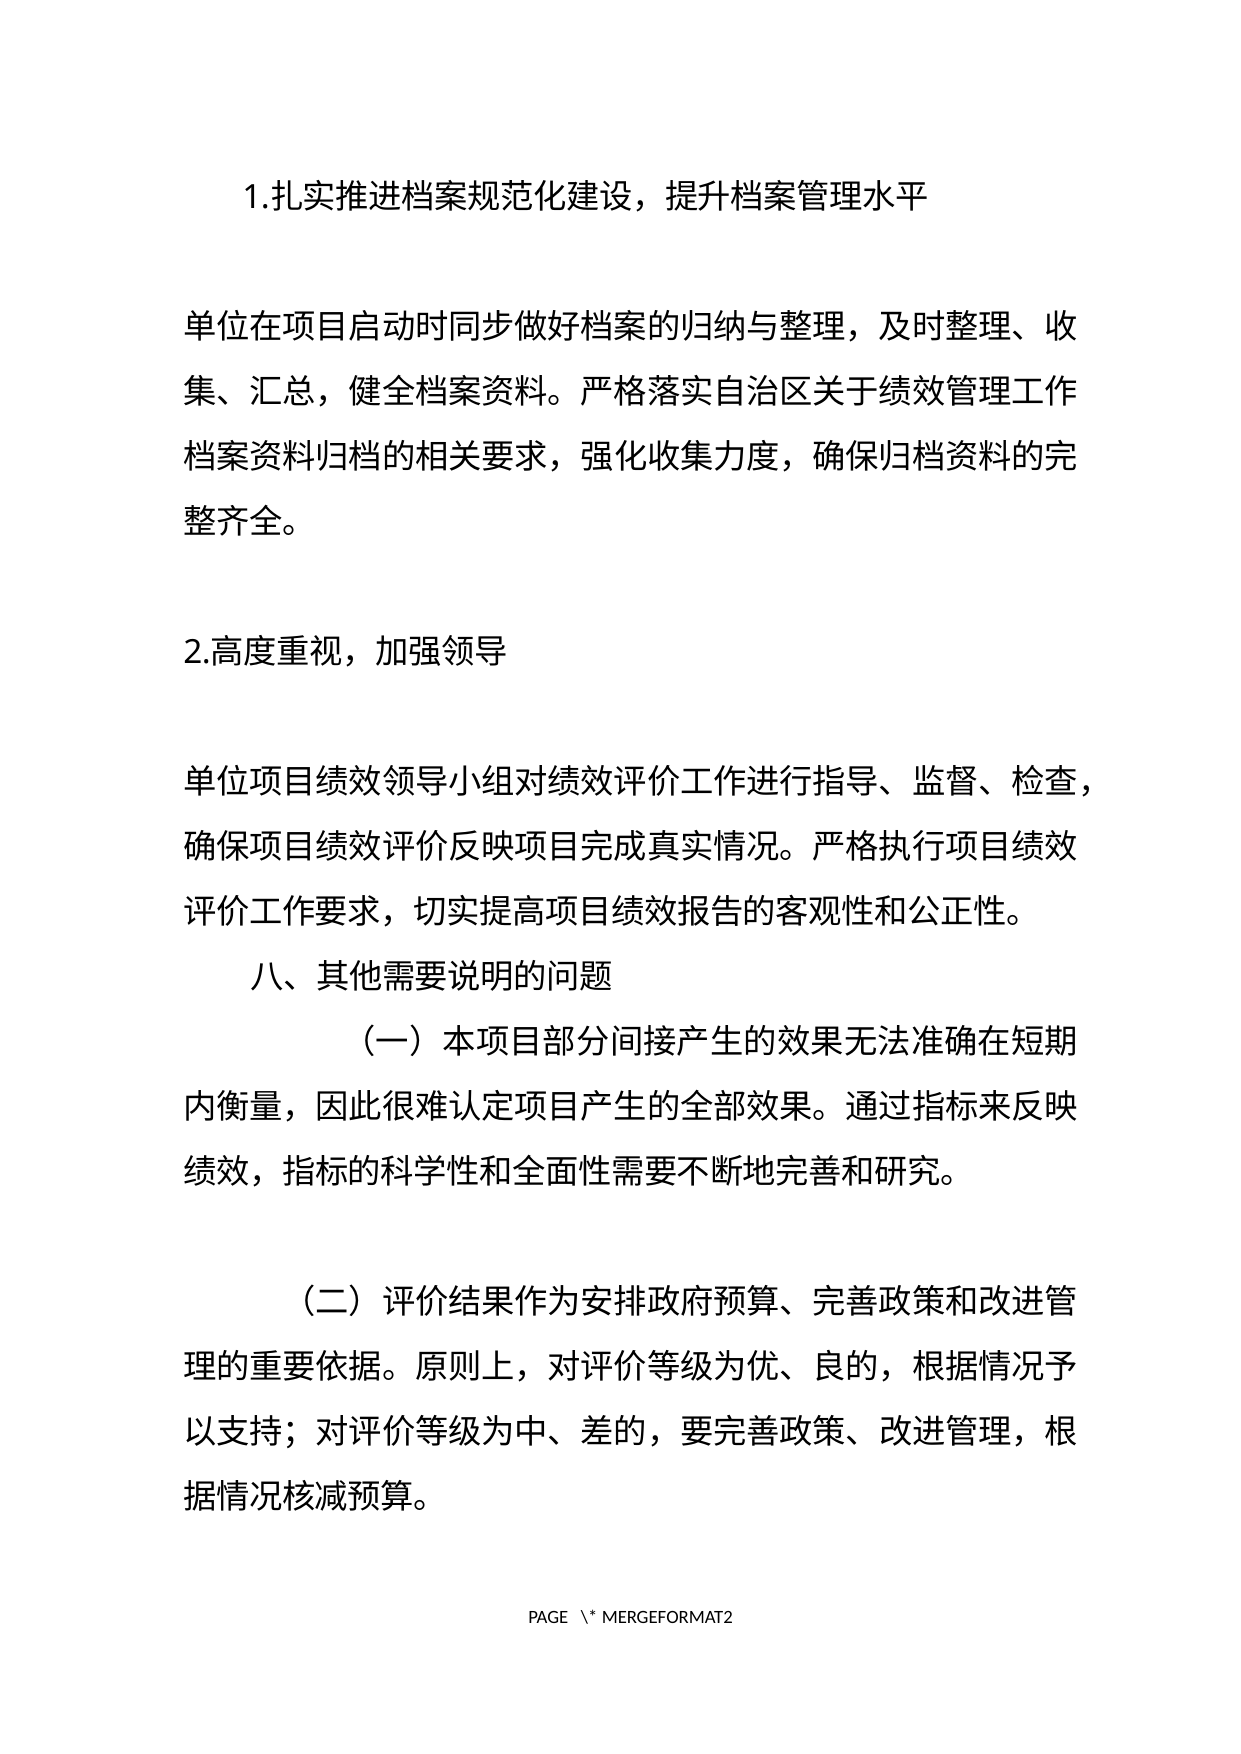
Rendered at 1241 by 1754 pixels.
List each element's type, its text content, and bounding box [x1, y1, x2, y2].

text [183, 1007, 1078, 1527]
text 1.扎实推进档案规范化建设，提升档案管理水平 单位在项目启动时同步做好档案的归纳与整理，及时整理、收集、汇总，健全档案资料。严格落实自治区关于绩效管理工作档案资料归档的相关要求，强化收集力度，确保归档资料的完整齐全。 2.高度重视，加强领导 单位项目绩效领导小组对绩效评价工作进行指导、监督、检查，确保项目绩效评价反映项目完成真实情况。严格执行项目绩效评价工作要求，切实提高项目绩效报告的客观性和公正性。 [183, 162, 1078, 942]
text 八、其他需要说明的问题 [183, 942, 1078, 1007]
